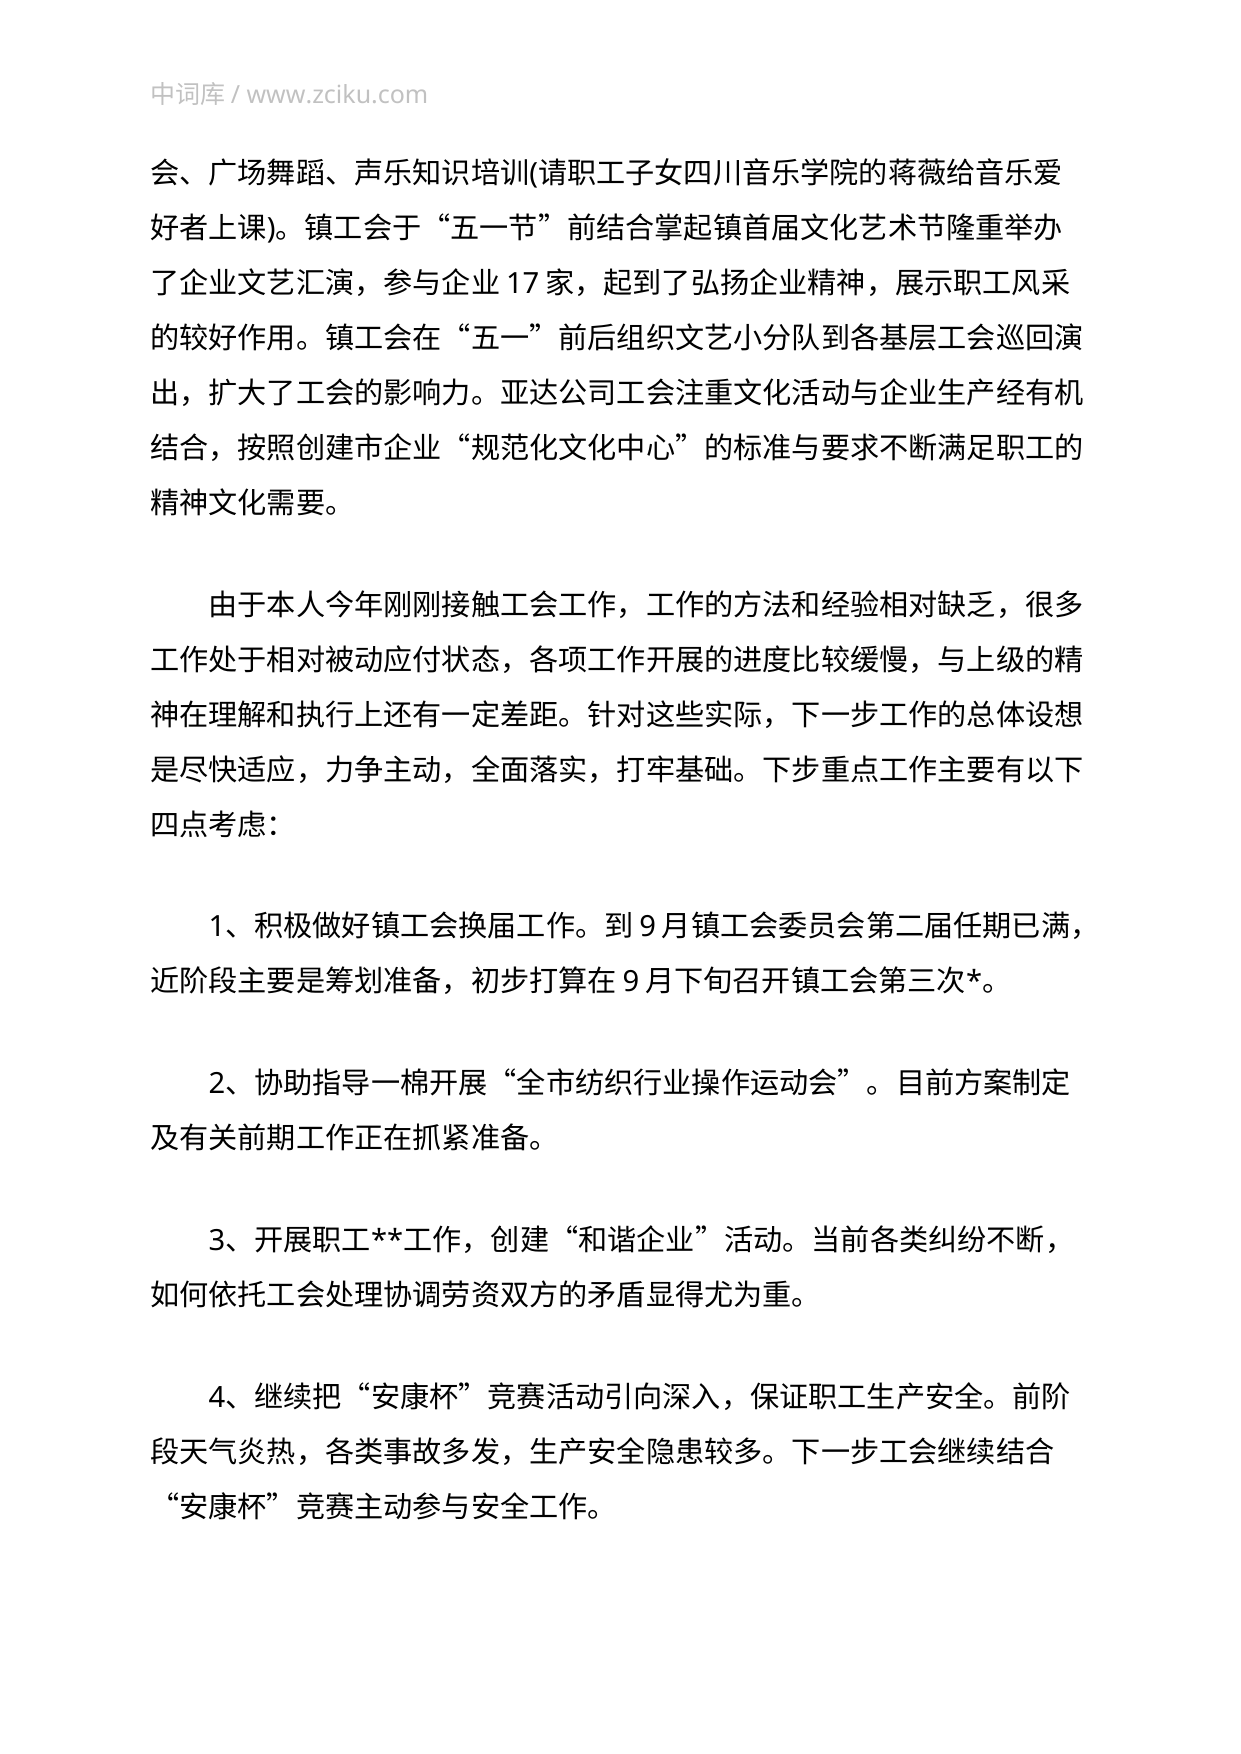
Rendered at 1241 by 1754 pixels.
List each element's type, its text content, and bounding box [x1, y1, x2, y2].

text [150, 150, 1090, 522]
text 4、继续把“安康杯”竞赛活动引向深入，保证职工生产安全。前阶段天气炎热，各类事故多发，生产安全隐患较多。下一步工会继续结合“安康杯”竞赛主动参与安全工作。 [150, 1373, 1090, 1526]
text 3、开展职工**工作，创建“和谐企业”活动。当前各类纠纷不断，如何依托工会处理协调劳资双方的矛盾显得尤为重。 [150, 1217, 1090, 1314]
text 2、协助指导一棉开展“全市纺织行业操作运动会”。目前方案制定及有关前期工作正在抓紧准备。 [150, 1060, 1090, 1157]
text 1、积极做好镇工会换届工作。到9月镇工会委员会第二届任期已满，近阶段主要是筹划准备，初步打算在9月下旬召开镇工会第三次*。 [150, 903, 1090, 1000]
text 由于本人今年刚刚接触工会工作，工作的方法和经验相对缺乏，很多工作处于相对被动应付状态，各项工作开展的进度比较缓慢，与上级的精神在理解和执行上还有一定差距。针对这些实际，下一步工作的总体设想是尽快适应，力争主动，全面落实，打牢基础。下步重点工作主要有以下四点考虑： [150, 581, 1090, 843]
